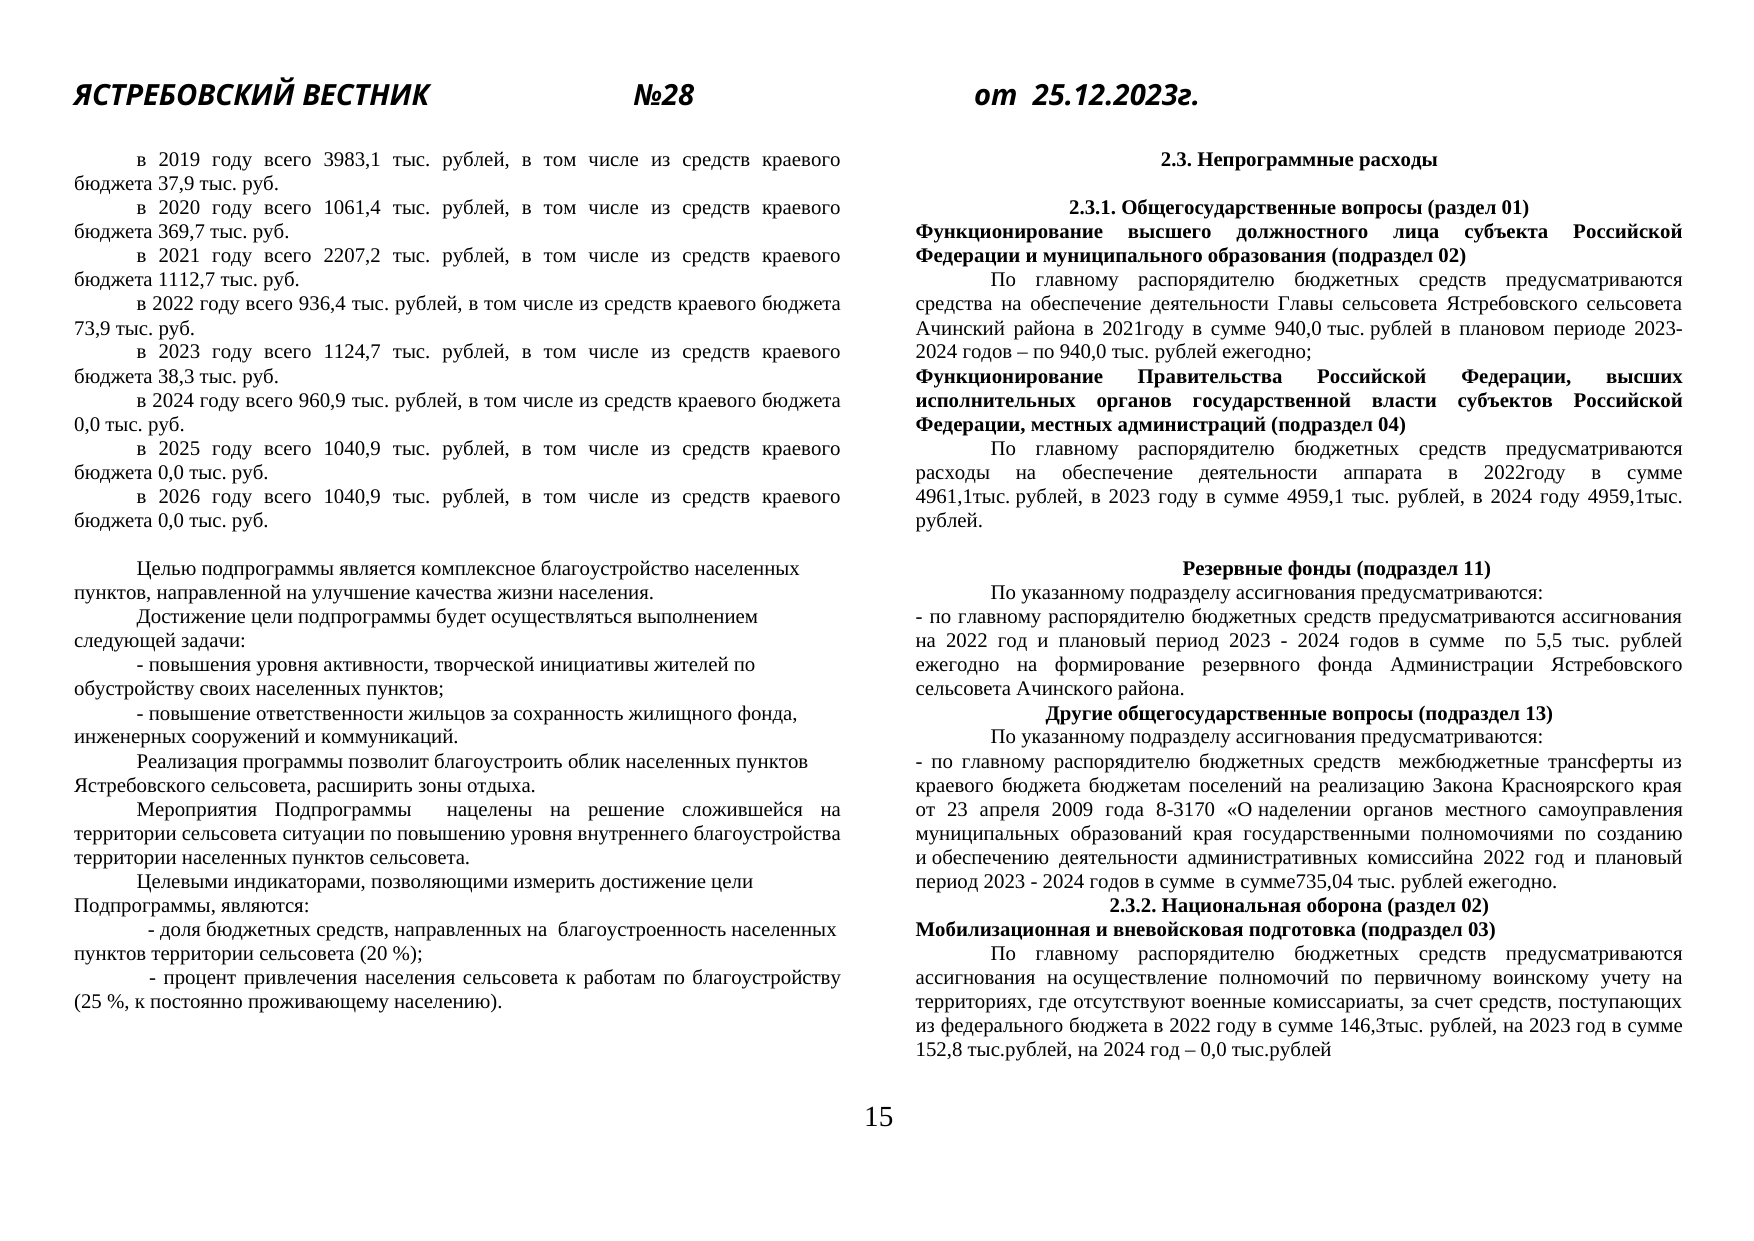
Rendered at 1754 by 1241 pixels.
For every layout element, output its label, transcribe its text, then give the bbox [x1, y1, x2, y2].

text По главному распорядителю бюджетных средств предусматриваются средства на обеспечение деятельности Главы сельсовета Ястребовского сельсовета Ачинский района в 2021году в сумме 940,0 тыс. рублей в плановом периоде 2023-2024 годов – по 940,0 тыс. рублей ежегодно; [915, 267, 1683, 363]
text в 2019 году всего 3983,1 тыс. рублей, в том числе из средств краевого бюджета 37,9 тыс. руб. [74, 147, 842, 195]
text По главному распорядителю бюджетных средств предусматриваются ассигнования на осуществление полномочий по первичному воинскому учету на территориях, где отсутствуют военные комиссариаты, за счет средств, поступающих из федерального бюджета в 2022 году в сумме 146,3тыс. рублей, на 2023 год в сумме 152,8 тыс.рублей, на 2024 год – 0,0 тыс.рублей [915, 941, 1683, 1061]
text в 2021 году всего 2207,2 тыс. рублей, в том числе из средств краевого бюджета 1112,7 тыс. руб. [74, 243, 842, 291]
subtitle Функционирование Правительства Российской Федерации, высших исполнительных органов государственной власти субъектов Российской Федерации, местных администраций (подраздел 04) [915, 363, 1683, 436]
subtitle Функционирование высшего должностного лица субъекта Российской Федерации и муниципального образования (подраздел 02) [915, 219, 1683, 267]
text - процент привлечения населения сельсовета к работам по благоустройству (25 %, к постоянно проживающему населению). [74, 965, 842, 1013]
text Реализация программы позволит благоустроить облик населенных пунктов Ястребовского сельсовета, расширить зоны отдыха. [74, 748, 842, 797]
text в 2024 году всего 960,9 тыс. рублей, в том числе из средств краевого бюджета 0,0 тыс. руб. [74, 388, 842, 436]
text в 2026 году всего 1040,9 тыс. рублей, в том числе из средств краевого бюджета 0,0 тыс. руб. [74, 484, 842, 532]
subtitle 2.3.2. Национальная оборона (раздел 02) [915, 893, 1683, 917]
text в 2020 году всего 1061,4 тыс. рублей, в том числе из средств краевого бюджета 369,7 тыс. руб. [74, 195, 842, 243]
subtitle Другие общегосударственные вопросы (подраздел 13) [915, 700, 1683, 724]
text Мероприятия Подпрограммы нацелены на решение сложившейся на территории сельсовета ситуации по повышению уровня внутреннего благоустройства территории населенных пунктов сельсовета. [74, 797, 842, 869]
text в 2025 году всего 1040,9 тыс. рублей, в том числе из средств краевого бюджета 0,0 тыс. руб. [74, 436, 842, 484]
text По главному распорядителю бюджетных средств предусматриваются расходы на обеспечение деятельности аппарата в 2022году в сумме 4961,1тыс. рублей, в 2023 году в сумме 4959,1 тыс. рублей, в 2024 году 4959,1тыс. рублей. [915, 436, 1683, 532]
text - повышения уровня активности, творческой инициативы жителей по обустройству своих населенных пунктов; [74, 652, 842, 700]
subtitle Мобилизационная и вневойсковая подготовка (подраздел 03) [915, 917, 1683, 941]
text в 2022 году всего 936,4 тыс. рублей, в том числе из средств краевого бюджета 73,9 тыс. руб. [74, 291, 842, 339]
text По указанному подразделу ассигнования предусматриваются: [915, 580, 1683, 604]
text По указанному подразделу ассигнования предусматриваются: [915, 724, 1683, 748]
text Целевыми индикаторами, позволяющими измерить достижение цели Подпрограммы, являются: [74, 869, 842, 917]
text в 2023 году всего 1124,7 тыс. рублей, в том числе из средств краевого бюджета 38,3 тыс. руб. [74, 339, 842, 388]
text - по главному распорядителю бюджетных средств предусматриваются ассигнования на 2022 год и плановый период 2023 - 2024 годов в сумме по 5,5 тыс. рублей ежегодно на формирование резервного фонда Администрации Ястребовского сельсовета Ачинского района. [915, 604, 1683, 700]
text - повышение ответственности жильцов за сохранность жилищного фонда, инженерных сооружений и коммуникаций. [74, 700, 842, 748]
text Целью подпрограммы является комплексное благоустройство населенных пунктов, направленной на улучшение качества жизни населения. [74, 556, 842, 604]
text Достижение цели подпрограммы будет осуществляться выполнением следующей задачи: [74, 604, 842, 652]
subtitle 2.3. Непрограммные расходы [915, 147, 1683, 171]
text - доля бюджетных средств, направленных на благоустроенность населенных пунктов территории сельсовета (20 %); [74, 917, 842, 965]
subtitle 2.3.1. Общегосударственные вопросы (раздел 01) [915, 195, 1683, 219]
text Резервные фонды (подраздел 11) [915, 556, 1683, 580]
text - по главному распорядителю бюджетных средств межбюджетные трансферты из краевого бюджета бюджетам поселений на реализацию Закона Красноярского края от 23 апреля 2009 года 8-3170 «О наделении органов местного самоуправления муниципальных образований края государственными полномочиями по созданию и обеспечению деятельности административных комиссийна 2022 год и плановый период 2023 - 2024 годов в сумме в сумме735,04 тыс. рублей ежегодно. [915, 748, 1683, 893]
